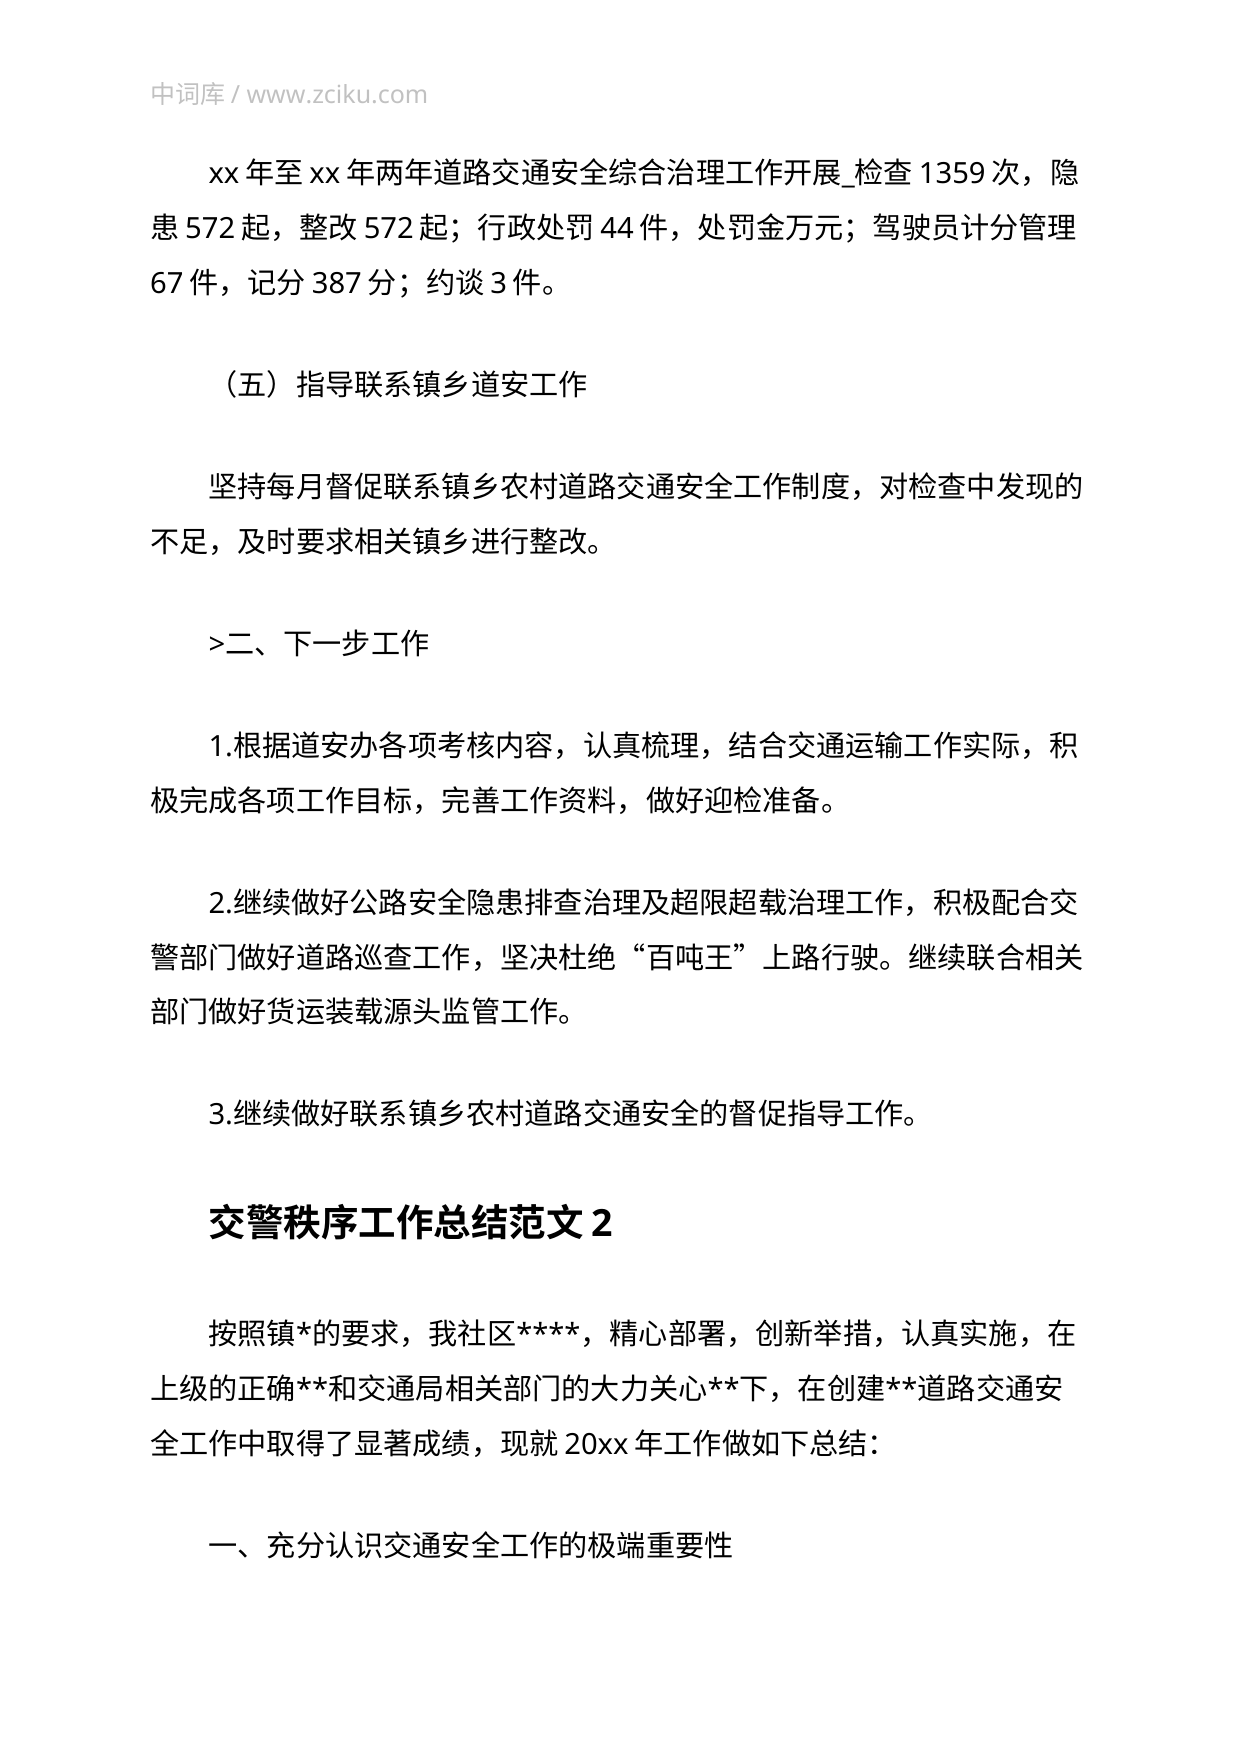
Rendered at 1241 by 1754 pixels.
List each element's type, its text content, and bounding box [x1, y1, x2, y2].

text 一、充分认识交通安全工作的极端重要性 [150, 1522, 1090, 1565]
text 1.根据道安办各项考核内容，认真梳理，结合交通运输工作实际，积极完成各项工作目标，完善工作资料，做好迎检准备。 [150, 722, 1090, 820]
text 坚持每月督促联系镇乡农村道路交通安全工作制度，对检查中发现的不足，及时要求相关镇乡进行整改。 [150, 464, 1090, 561]
text 交警秩序工作总结范文2 [150, 1193, 1090, 1247]
text xx年至xx年两年道路交通安全综合治理工作开展_检查1359次，隐患572起，整改572起；行政处罚44件，处罚金万元；驾驶员计分管理67件，记分387分；约谈3件。 [150, 150, 1090, 302]
text 按照镇*的要求，我社区****，精心部署，创新举措，认真实施，在上级的正确**和交通局相关部门的大力关心**下，在创建**道路交通安全工作中取得了显著成绩，现就20xx年工作做如下总结： [150, 1310, 1090, 1463]
text >二、下一步工作 [150, 620, 1090, 663]
text 2.继续做好公路安全隐患排查治理及超限超载治理工作，积极配合交警部门做好道路巡查工作，坚决杜绝“百吨王”上路行驶。继续联合相关部门做好货运装载源头监管工作。 [150, 879, 1090, 1031]
text （五）指导联系镇乡道安工作 [150, 362, 1090, 404]
text 3.继续做好联系镇乡农村道路交通安全的督促指导工作。 [150, 1091, 1090, 1133]
